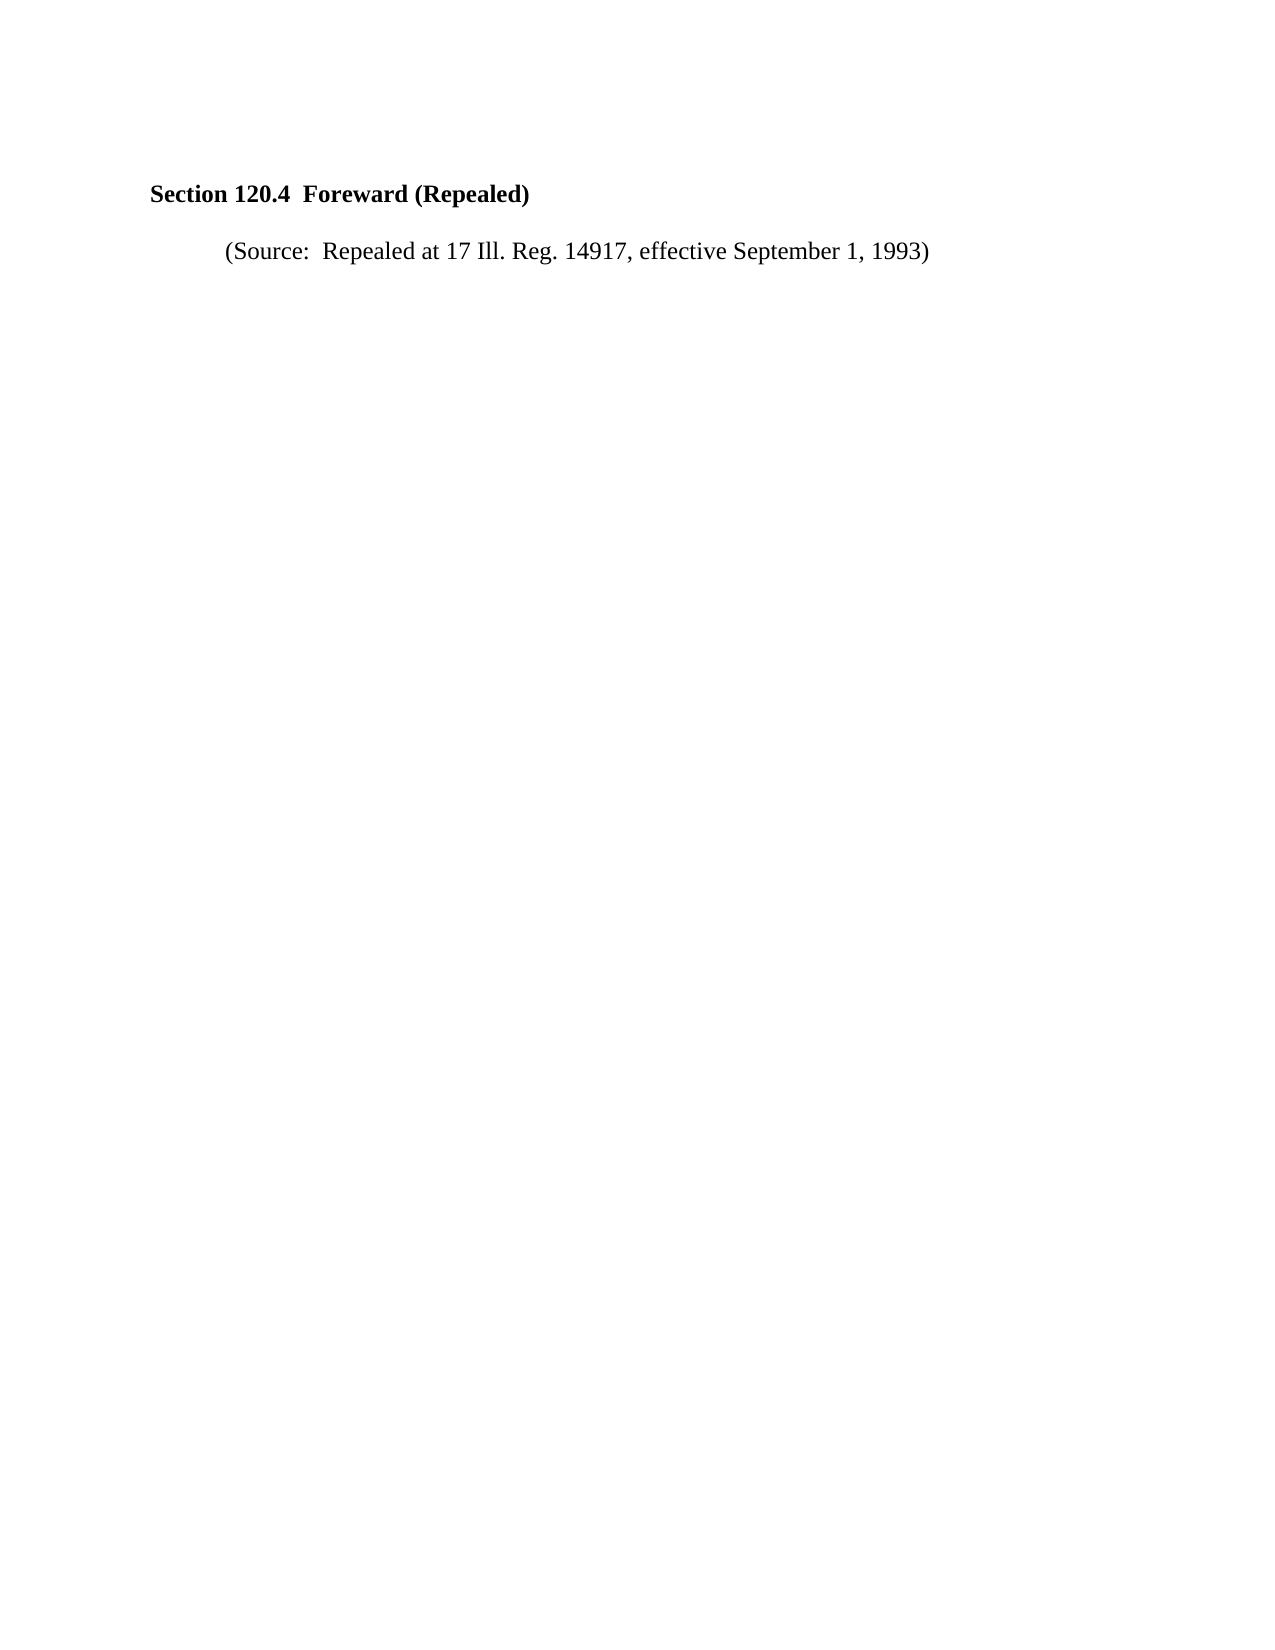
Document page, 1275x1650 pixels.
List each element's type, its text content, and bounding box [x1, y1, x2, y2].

text Section 120.4 Foreward (Repealed) [150, 179, 1125, 207]
text (Source: Repealed at 17 Ill. Reg. 14917, effective September 1, 1993) [225, 236, 1125, 265]
